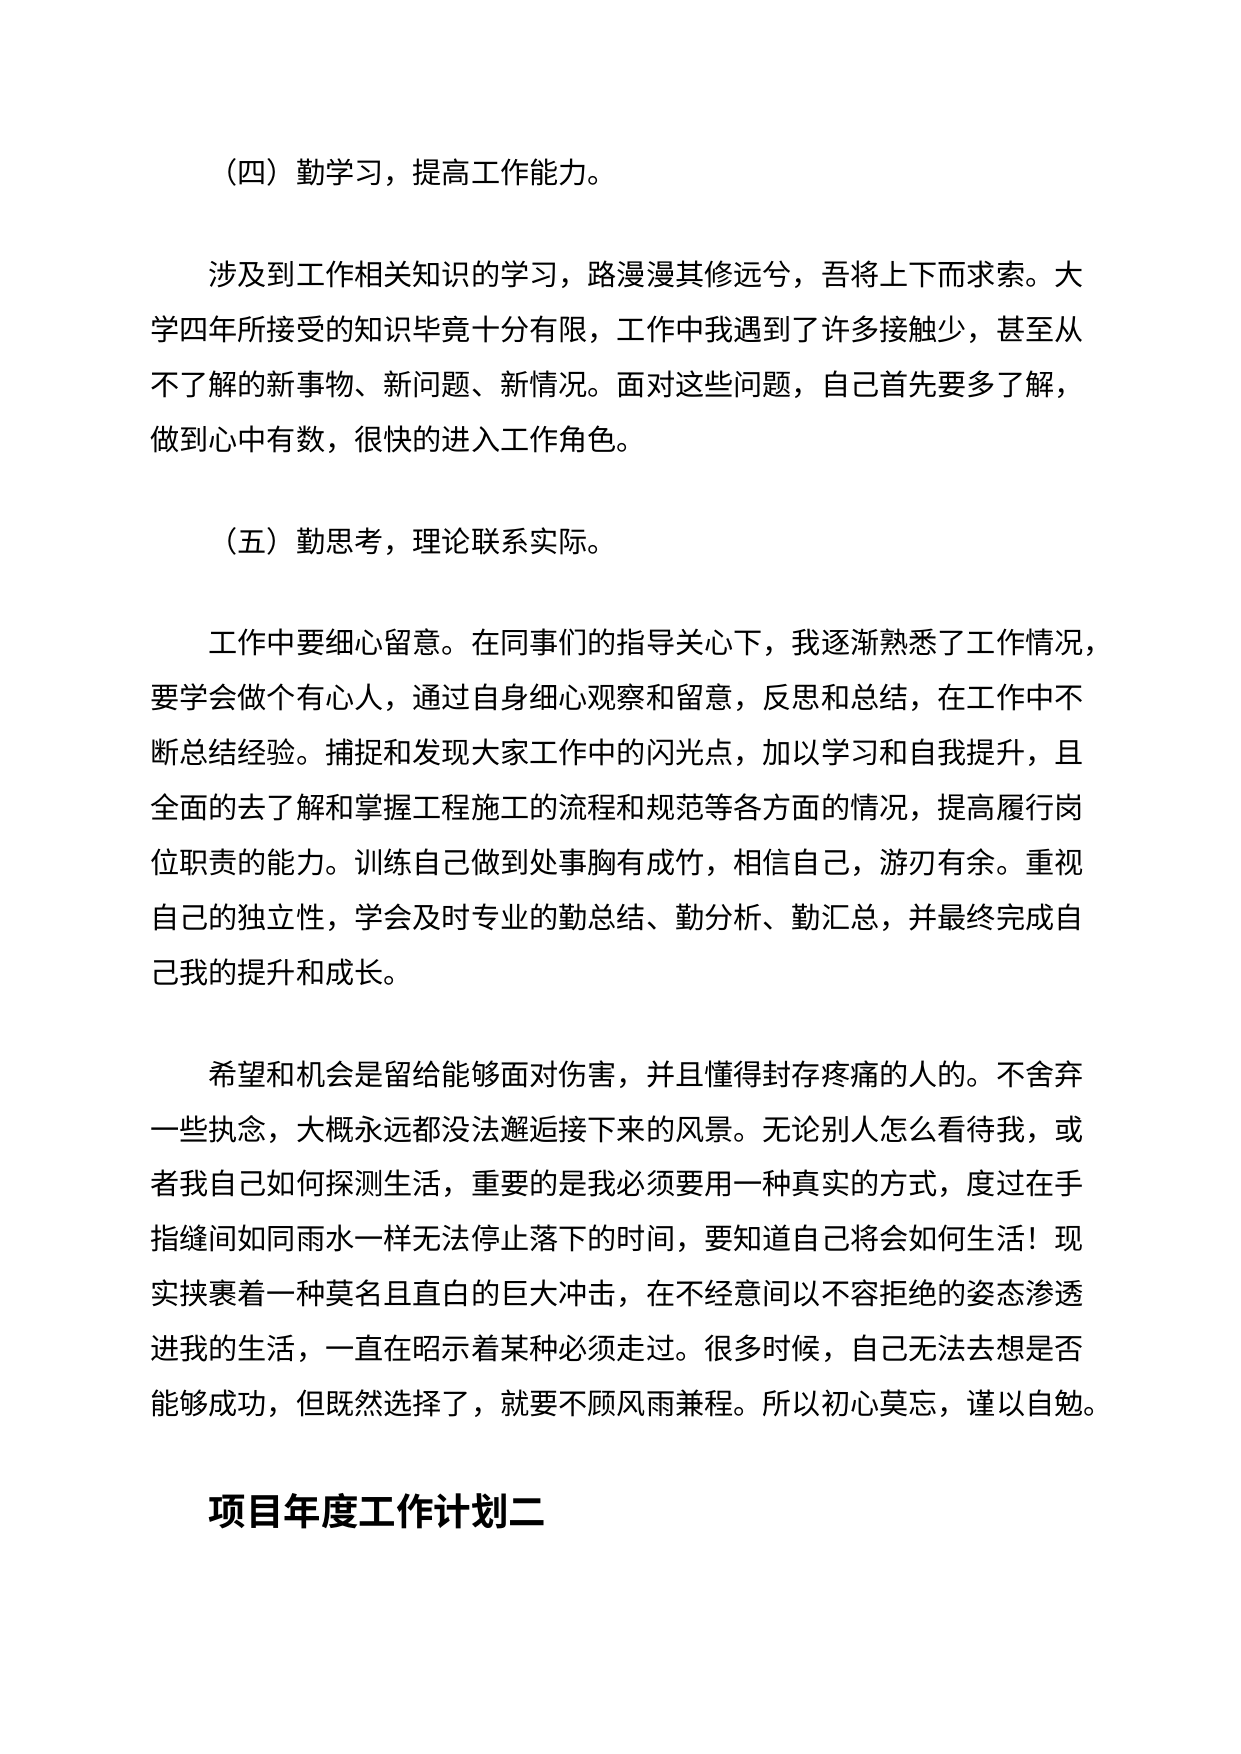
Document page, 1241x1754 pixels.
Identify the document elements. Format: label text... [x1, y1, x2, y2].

text 涉及到工作相关知识的学习，路漫漫其修远兮，吾将上下而求索。大学四年所接受的知识毕竟十分有限，工作中我遇到了许多接触少，甚至从不了解的新事物、新问题、新情况。面对这些问题，自己首先要多了解，做到心中有数，很快的进入工作角色。 [150, 252, 1090, 459]
text （四）勤学习，提高工作能力。 [150, 150, 1090, 192]
text 希望和机会是留给能够面对伤害，并且懂得封存疼痛的人的。不舍弃一些执念，大概永远都没法邂逅接下来的风景。无论别人怎么看待我，或者我自己如何探测生活，重要的是我必须要用一种真实的方式，度过在手指缝间如同雨水一样无法停止落下的时间，要知道自己将会如何生活！现实挟裹着一种莫名且直白的巨大冲击，在不经意间以不容拒绝的姿态渗透进我的生活，一直在昭示着某种必须走过。很多时候，自己无法去想是否能够成功，但既然选择了，就要不顾风雨兼程。所以初心莫忘，谨以自勉。 [150, 1051, 1090, 1423]
text （五）勤思考，理论联系实际。 [150, 518, 1090, 561]
text 项目年度工作计划二 [150, 1482, 1090, 1537]
text 工作中要细心留意。在同事们的指导关心下，我逐渐熟悉了工作情况，要学会做个有心人，通过自身细心观察和留意，反思和总结，在工作中不断总结经验。捕捉和发现大家工作中的闪光点，加以学习和自我提升，且全面的去了解和掌握工程施工的流程和规范等各方面的情况，提高履行岗位职责的能力。训练自己做到处事胸有成竹，相信自己，游刃有余。重视自己的独立性，学会及时专业的勤总结、勤分析、勤汇总，并最终完成自己我的提升和成长。 [150, 620, 1090, 992]
